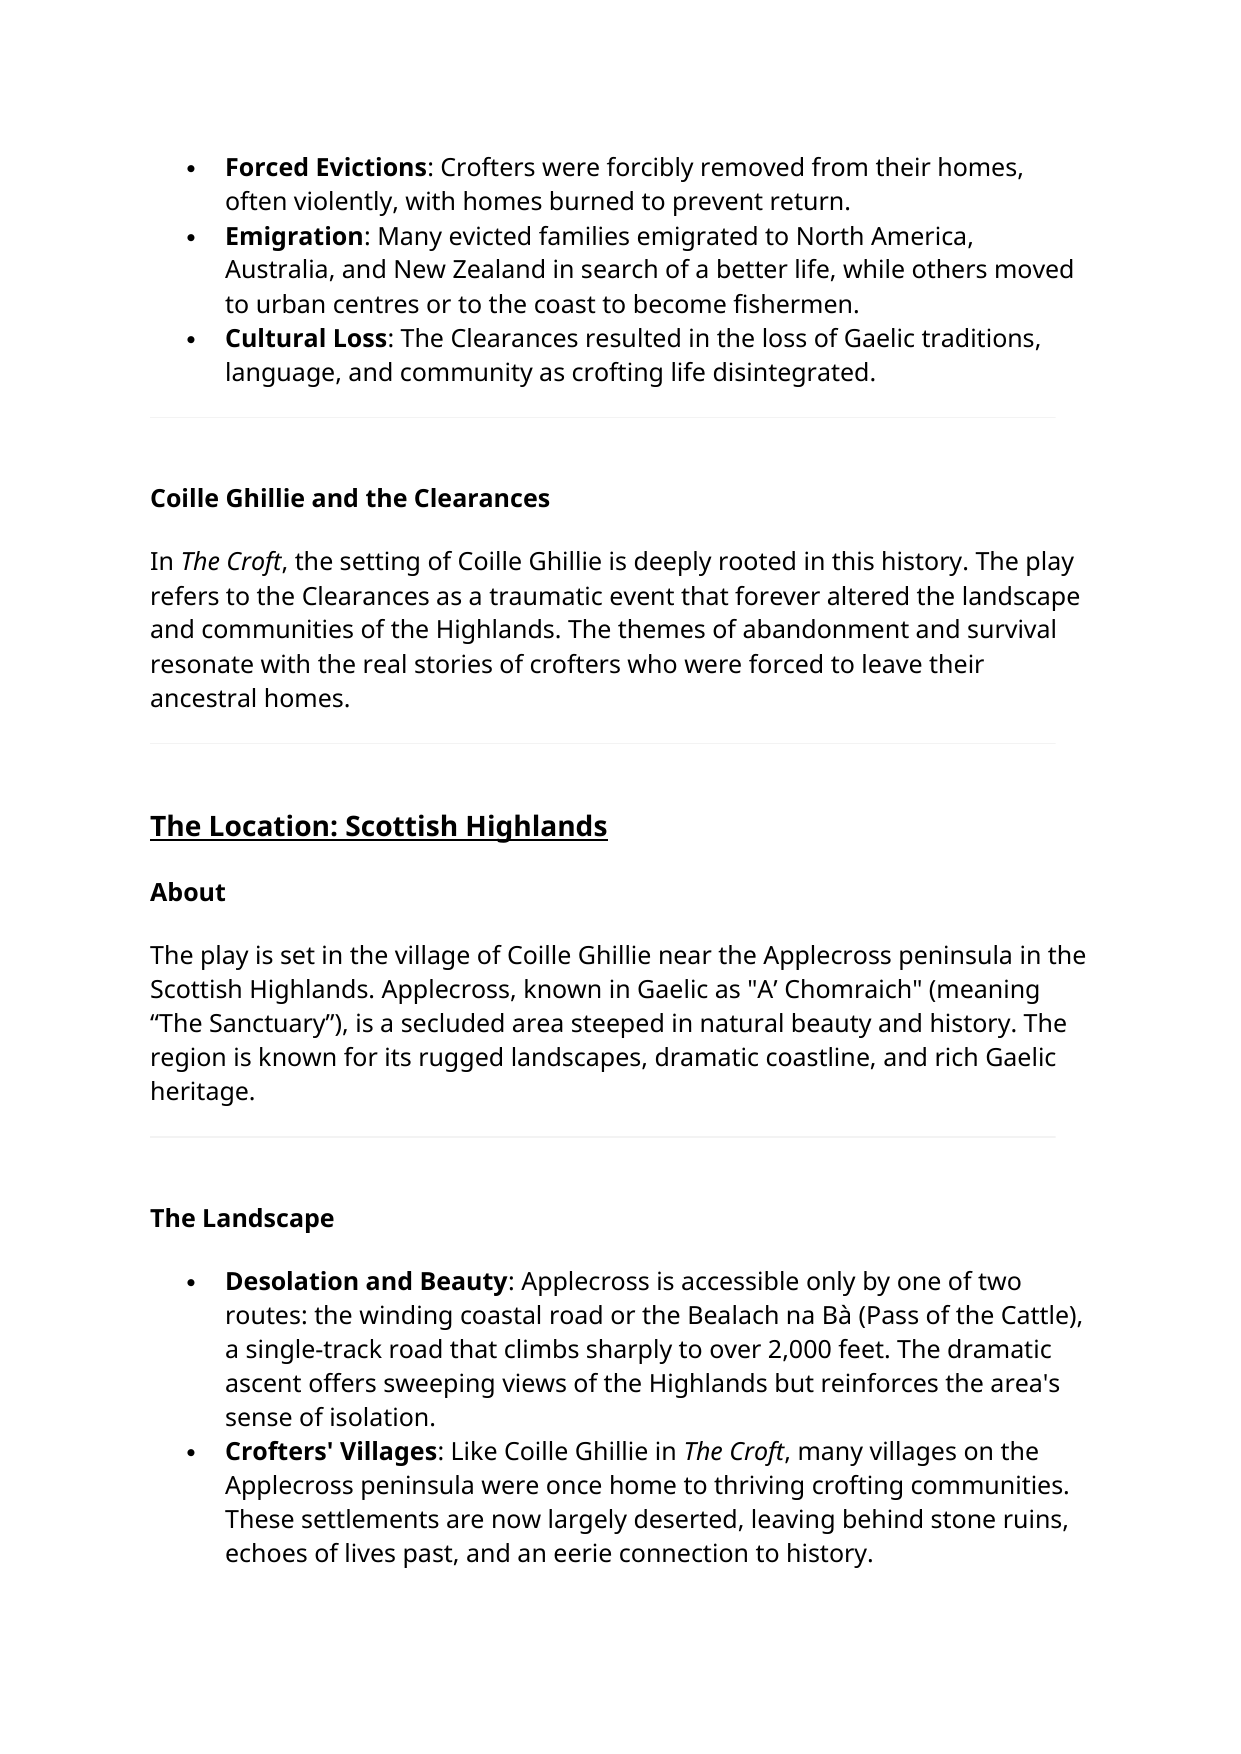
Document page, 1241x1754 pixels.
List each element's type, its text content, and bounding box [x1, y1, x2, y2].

text About [150, 874, 1090, 908]
list Crofters' Villages: Like Coille Ghillie in The Croft, many villages on the Applecross peninsula were once home to thriving crofting communities. These settlements are now largely deserted, leaving behind stone ruins, echoes of lives past, and an eerie connection to history. [187, 1434, 1090, 1570]
text The play is set in the village of Coille Ghillie near the Applecross peninsula in the Scottish Highlands. Applecross, known in Gaelic as "A’ Chomraich" (meaning “The Sanctuary”), is a secluded area steeped in natural beauty and history. The region is known for its rugged landscapes, dramatic coastline, and rich Gaelic heritage. [150, 937, 1090, 1108]
list Desolation and Beauty: Applecross is accessible only by one of two routes: the winding coastal road or the Bealach na Bà (Pass of the Cattle), a single-track road that climbs sharply to over 2,000 feet. The dramatic ascent offers sweeping views of the Highlands but reinforces the area's sense of isolation. [187, 1263, 1090, 1434]
text The Location: Scottish Highlands [150, 807, 1090, 845]
text The Landscape [150, 1200, 1090, 1234]
text Coille Ghillie and the Clearances [150, 481, 1090, 515]
list Forced Evictions: Crofters were forcibly removed from their homes, often violently, with homes burned to prevent return. [187, 150, 1090, 218]
list Cultural Loss: The Clearances resulted in the loss of Gaelic traditions, language, and community as crofting life disintegrated. [187, 320, 1090, 388]
list Emigration: Many evicted families emigrated to North America, Australia, and New Zealand in search of a better life, while others moved to urban centres or to the coast to become fishermen. [187, 218, 1090, 320]
text In The Croft, the setting of Coille Ghillie is deeply rooted in this history. The play refers to the Clearances as a traumatic event that forever altered the landscape and communities of the Highlands. The themes of abandonment and survival resonate with the real stories of crofters who were forced to leave their ancestral homes. [150, 544, 1090, 714]
